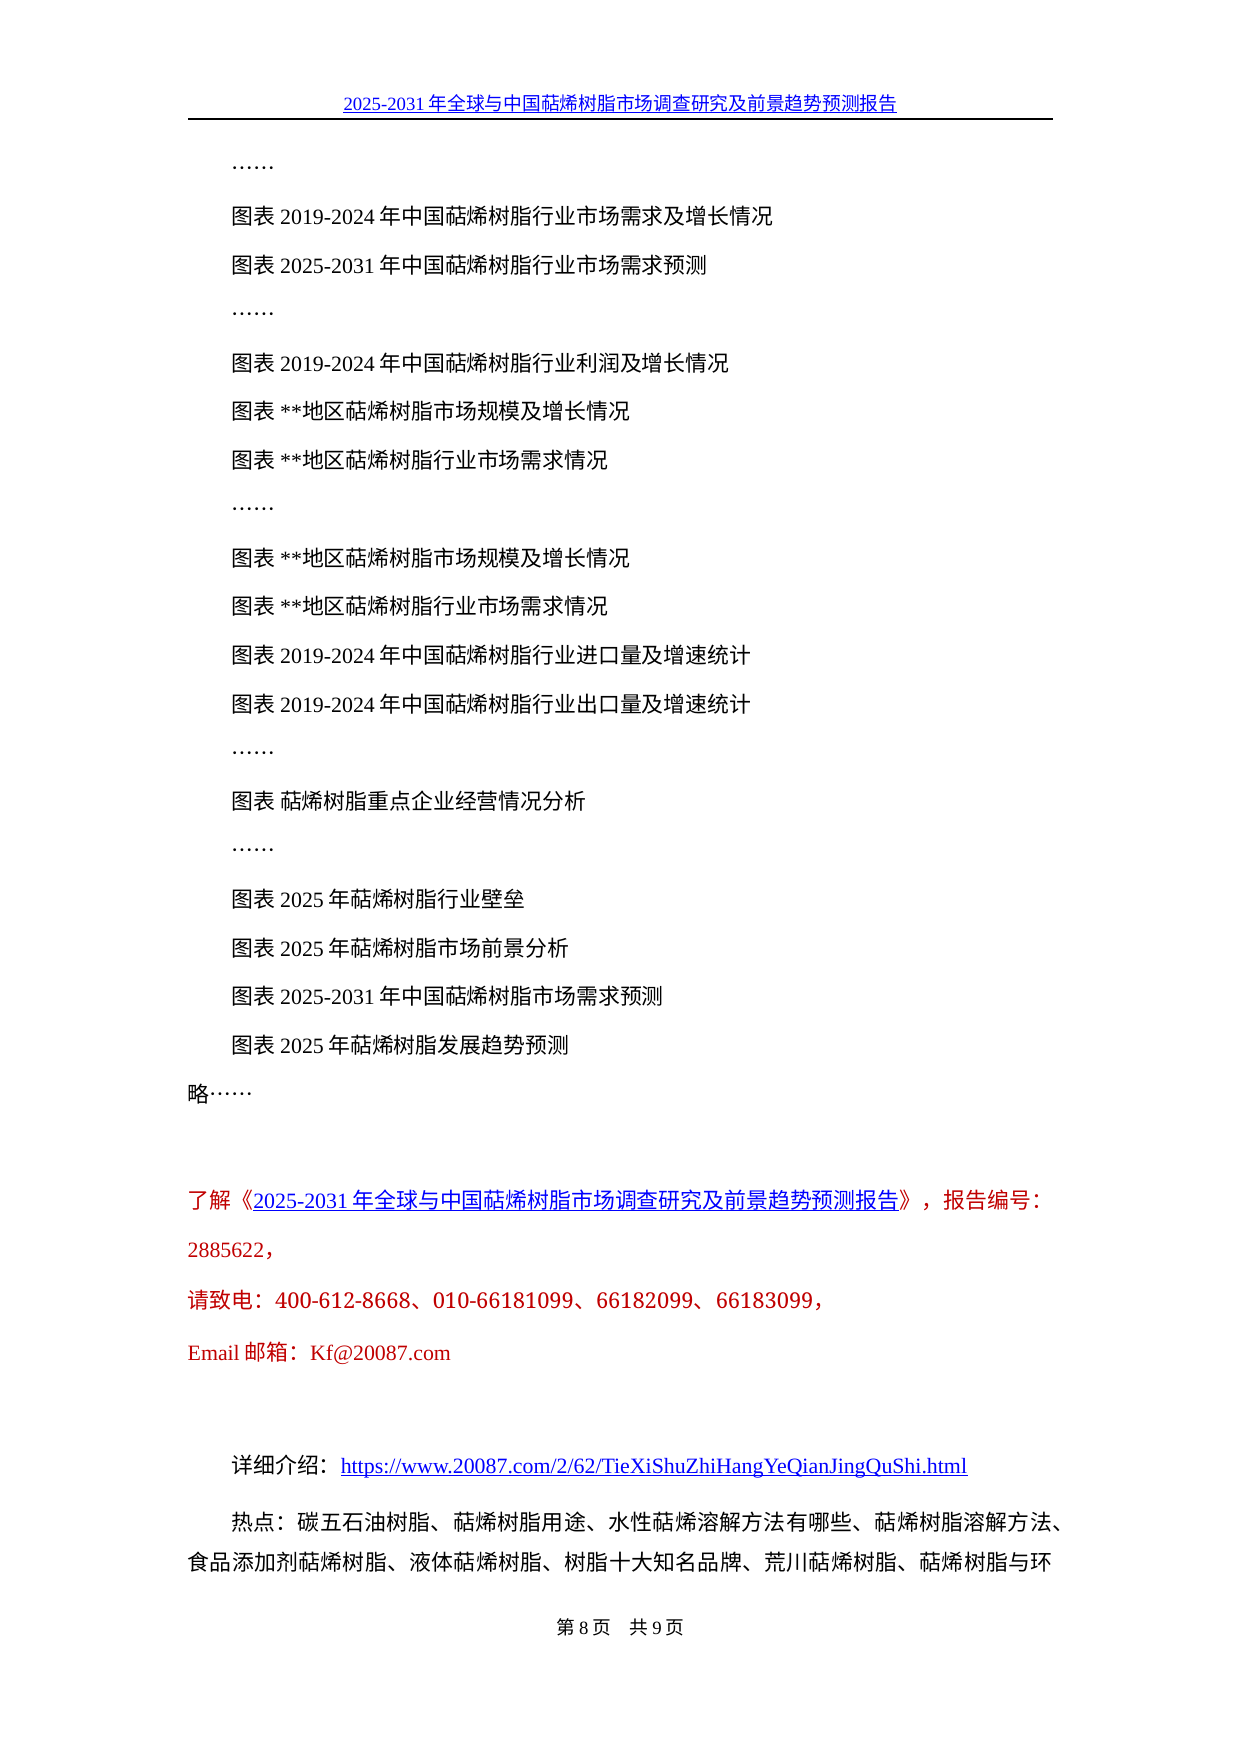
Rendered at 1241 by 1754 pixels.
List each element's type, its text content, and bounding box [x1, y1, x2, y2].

text 请致电：400-612-8668、010-66181099、66182099、66183099， [187, 1283, 1053, 1316]
text Email邮箱：Kf@20087.com [187, 1335, 1053, 1367]
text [187, 150, 1053, 1109]
text 了解《2025-2031年全球与中国萜烯树脂市场调查研究及前景趋势预测报告》，报告编号：2885622， [187, 1183, 1053, 1264]
text 详细介绍：https://www.20087.com/2/62/TieXiShuZhiHangYeQianJingQuShi.html [187, 1448, 1053, 1480]
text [187, 1504, 1053, 1577]
